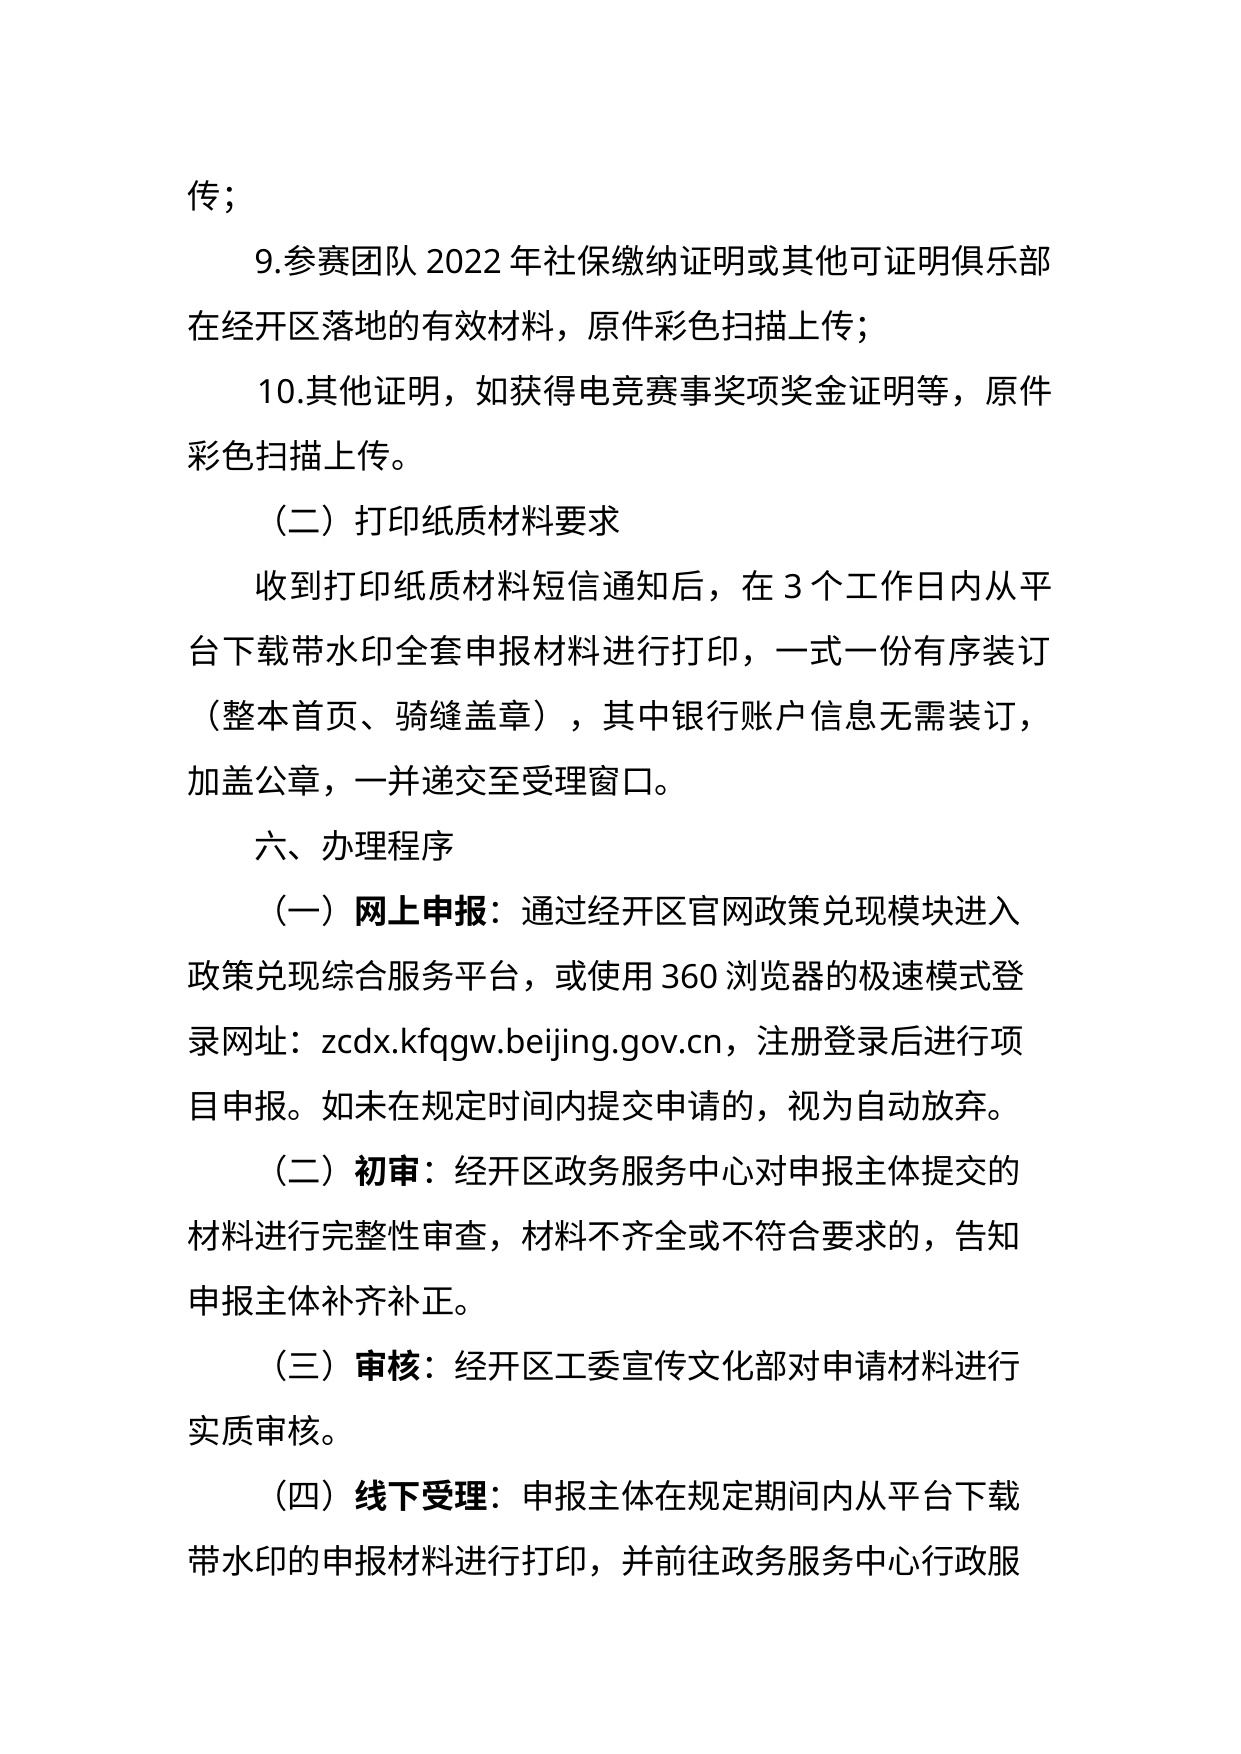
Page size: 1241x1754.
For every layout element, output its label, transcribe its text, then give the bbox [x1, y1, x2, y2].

text （二）打印纸质材料要求 [187, 487, 1053, 552]
text 9.参赛团队2022年社保缴纳证明或其他可证明俱乐部在经开区落地的有效材料，原件彩色扫描上传； [187, 227, 1053, 357]
text 收到打印纸质材料短信通知后，在3个工作日内从平台下载带水印全套申报材料进行打印，一式一份有序装订（整本首页、骑缝盖章），其中银行账户信息无需装订，加盖公章，一并递交至受理窗口。 [187, 552, 1053, 812]
list （二）初审：经开区政务服务中心对申报主体提交的材料进行完整性审查，材料不齐全或不符合要求的，告知申报主体补齐补正。 [187, 1137, 1053, 1332]
list （一）网上申报：通过经开区官网政策兑现模块进入政策兑现综合服务平台，或使用360浏览器的极速模式登录网址：zcdx.kfqgw.beijing.gov.cn，注册登录后进行项目申报。如未在规定时间内提交申请的，视为自动放弃。 [187, 877, 1053, 1137]
text 10.其他证明，如获得电竞赛事奖项奖金证明等，原件彩色扫描上传。 [187, 357, 1053, 487]
text （三）审核：经开区工委宣传文化部对申请材料进行实质审核。 [187, 1332, 1053, 1462]
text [187, 1462, 1053, 1592]
text 六、办理程序 [187, 812, 1053, 877]
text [187, 162, 1053, 227]
